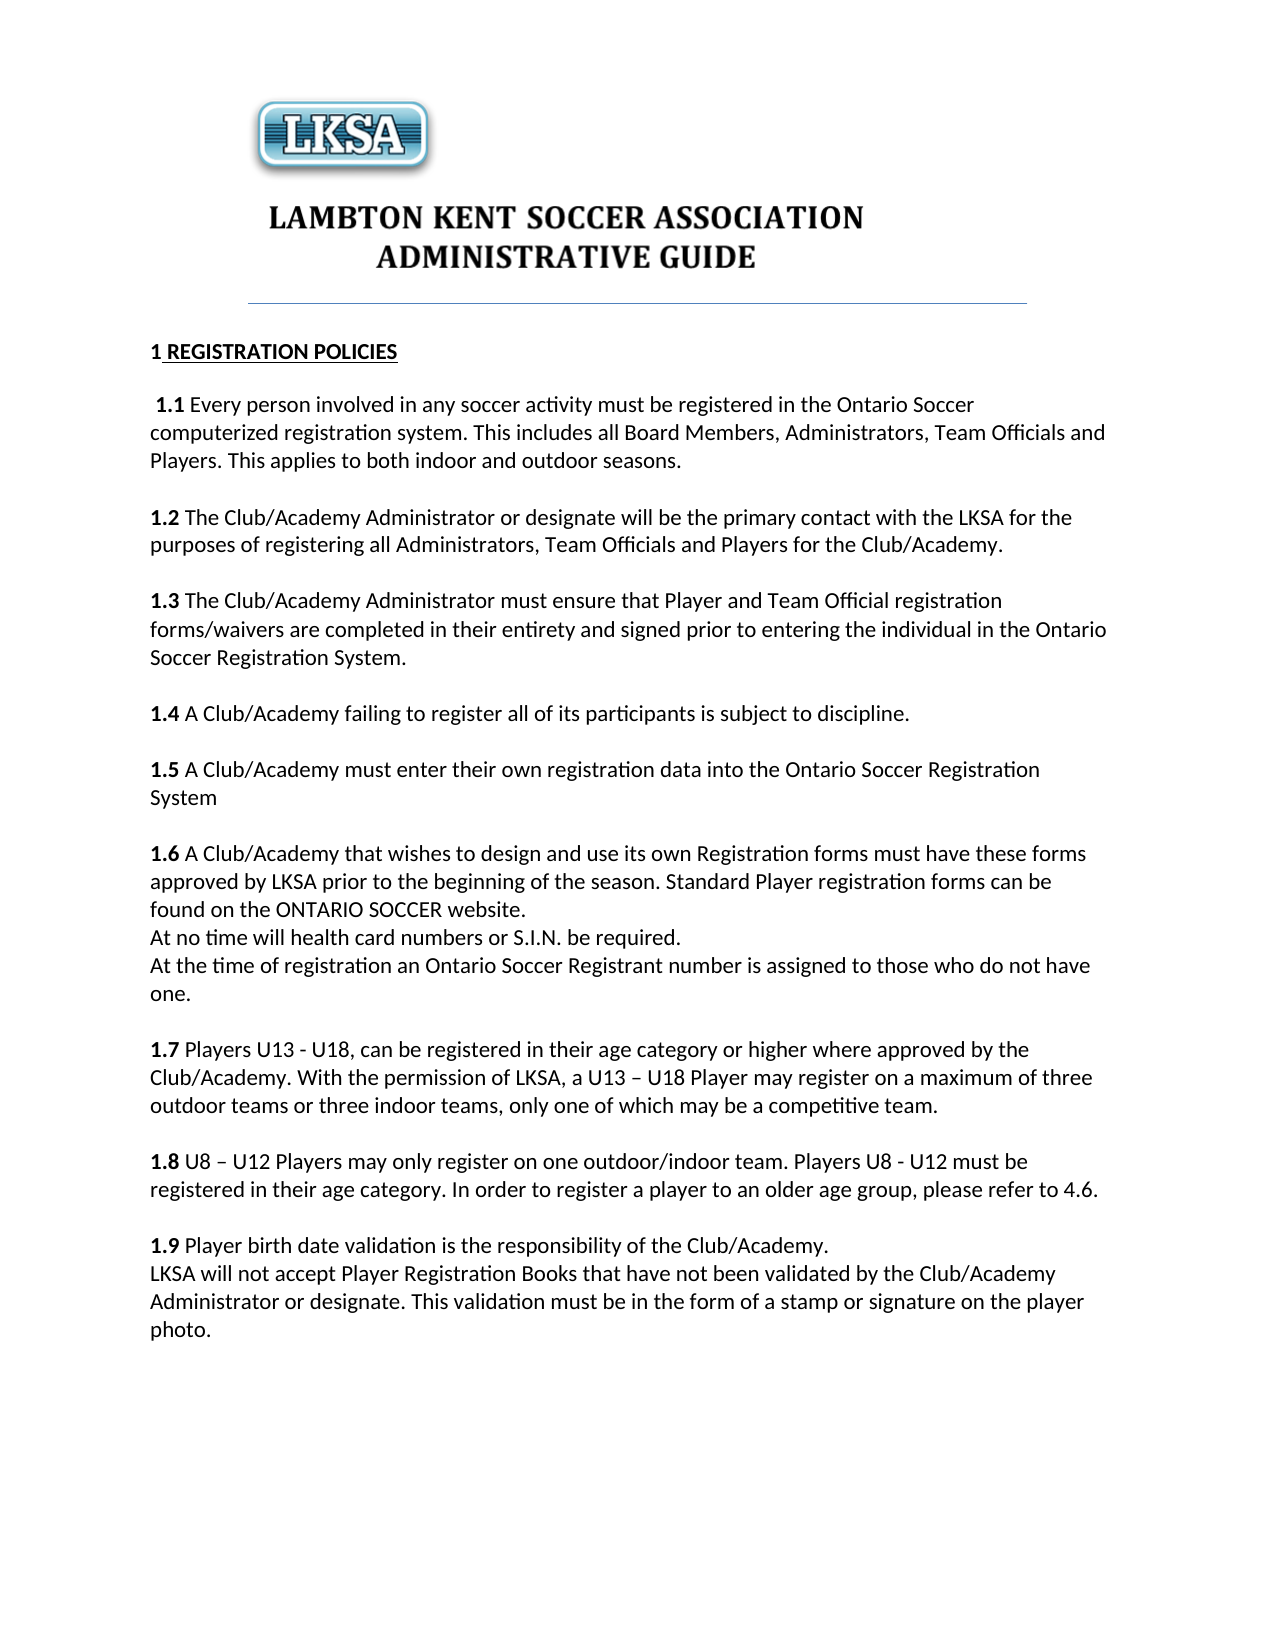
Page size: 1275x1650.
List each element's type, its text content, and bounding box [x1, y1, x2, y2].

text 1.1 Every person involved in any soccer activity must be registered in the Ontario Soccer [150, 391, 1125, 418]
text 1.7 Players U13 - U18, can be registered in their age category or higher where approved by the [150, 1035, 1125, 1063]
text Players. This applies to both indoor and outdoor seasons. [150, 447, 1125, 474]
text one. [150, 979, 1125, 1007]
text At the time of registration an Ontario Soccer Registrant number is assigned to those who do not have [150, 951, 1125, 979]
text 1.2 The Club/Academy Administrator or designate will be the primary contact with the LKSA for the [150, 503, 1125, 531]
text 1.3 The Club/Academy Administrator must ensure that Player and Team Official registration [150, 587, 1125, 615]
text 1.5 A Club/Academy must enter their own registration data into the Ontario Soccer Registration [150, 755, 1125, 783]
text approved by LKSA prior to the beginning of the season. Standard Player registration forms can be [150, 867, 1125, 895]
text 1.8 U8 – U12 Players may only register on one outdoor/indoor team. Players U8 - U12 must be [150, 1147, 1125, 1175]
text 1.6 A Club/Academy that wishes to design and use its own Registration forms must have these forms [150, 839, 1125, 867]
text System [150, 783, 1125, 811]
text Soccer Registration System. [150, 643, 1125, 671]
text At no time will health card numbers or S.I.N. be required. [150, 923, 1125, 951]
text computerized registration system. This includes all Board Members, Administrators, Team Officials and [150, 418, 1125, 447]
text registered in their age category. In order to register a player to an older age group, please refer to 4.6. [150, 1175, 1125, 1203]
picture [247, 95, 439, 182]
text 1 REGISTRATION POLICIES [150, 337, 1125, 366]
text purposes of registering all Administrators, Team Officials and Players for the Club/Academy. [150, 531, 1125, 559]
text LKSA will not accept Player Registration Books that have not been validated by the Club/Academy [150, 1259, 1125, 1287]
text found on the ONTARIO SOCCER website. [150, 895, 1125, 923]
text outdoor teams or three indoor teams, only one of which may be a competitive team. [150, 1091, 1125, 1119]
text Club/Academy. With the permission of LKSA, a U13 – U18 Player may register on a maximum of three [150, 1063, 1125, 1091]
text Administrator or designate. This validation must be in the form of a stamp or signature on the player [150, 1287, 1125, 1315]
text 1.9 Player birth date validation is the responsibility of the Club/Academy. [150, 1231, 1125, 1259]
text photo. [150, 1315, 1125, 1343]
text 1.4 A Club/Academy failing to register all of its participants is subject to discipline. [150, 699, 1125, 727]
text forms/waivers are completed in their entirety and signed prior to entering the individual in the Ontario [150, 615, 1125, 643]
